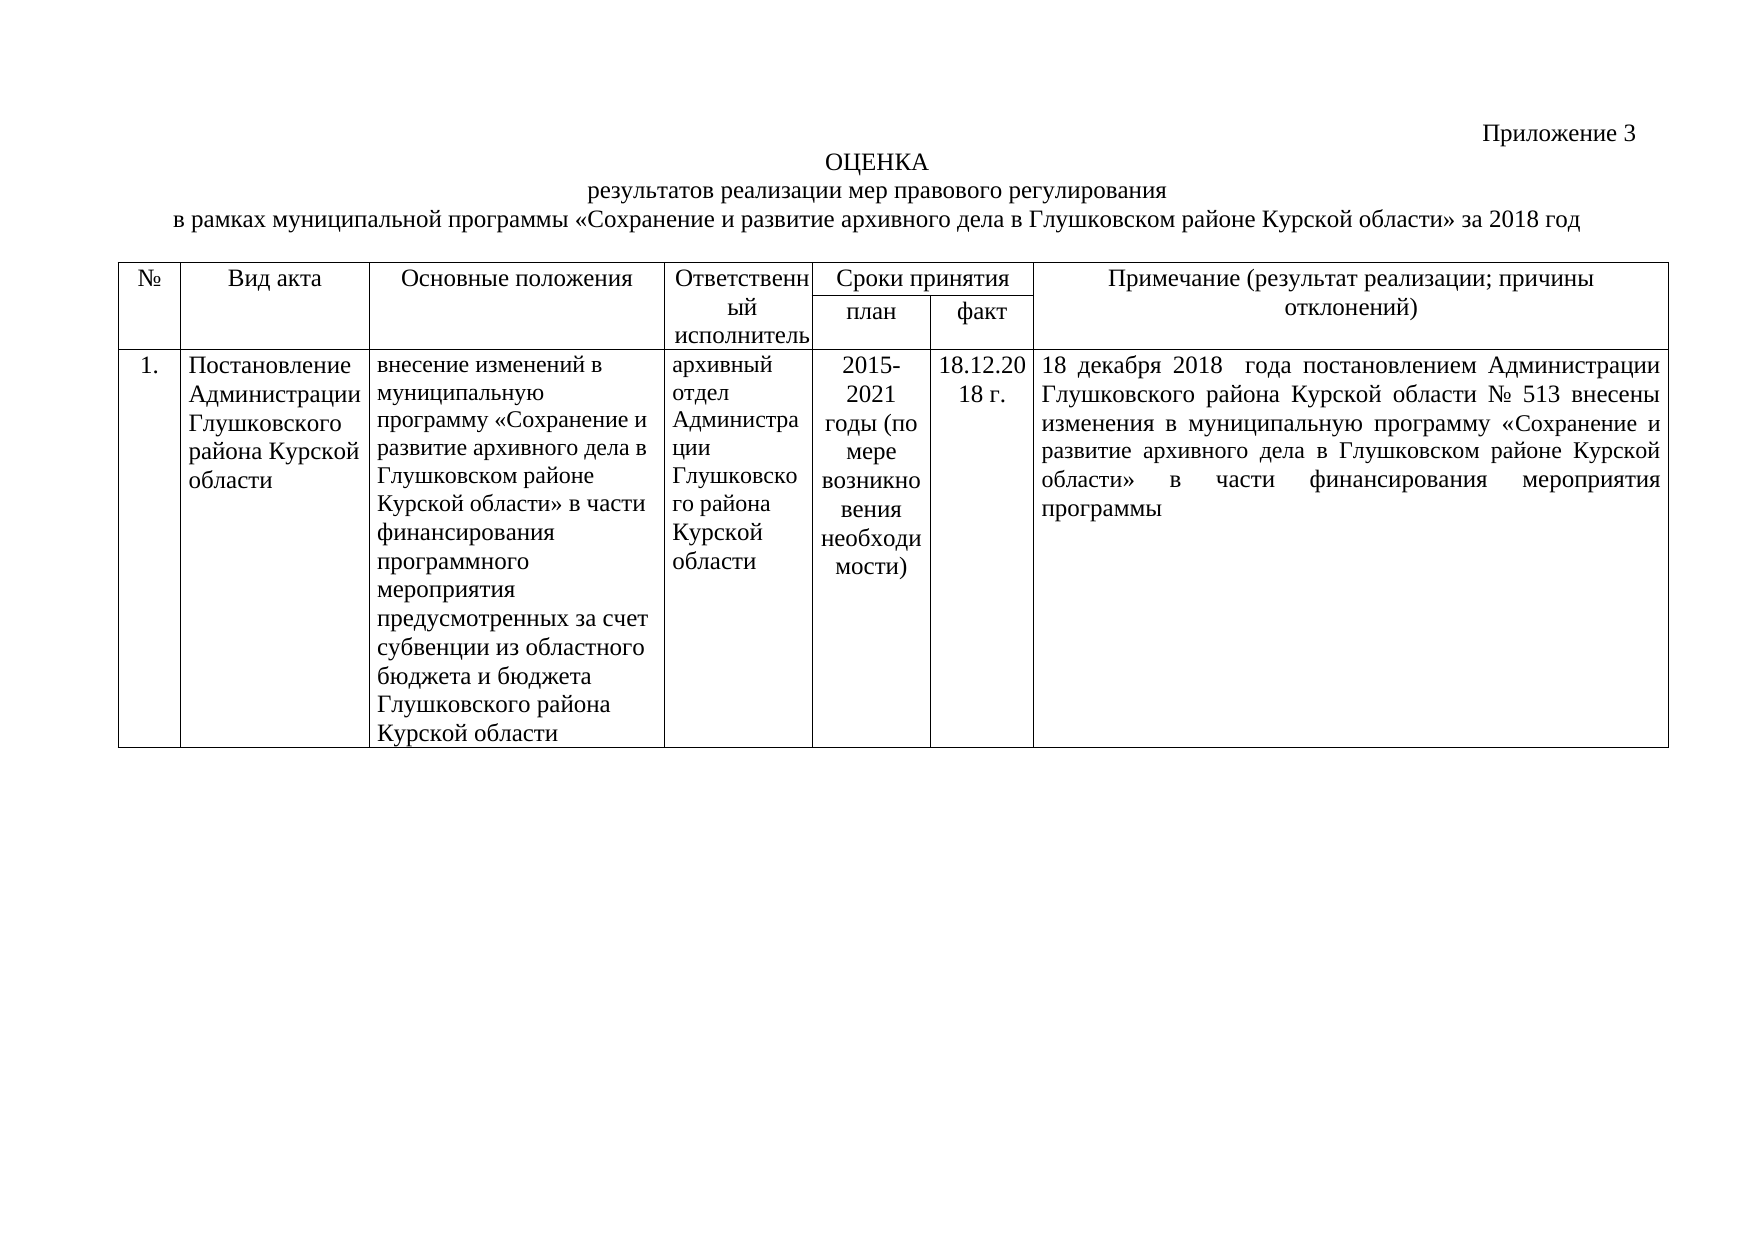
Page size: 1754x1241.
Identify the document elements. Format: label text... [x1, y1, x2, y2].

table_cell внесение изменений в муниципальную программу «Сохранение и развитие архивного дела в Глушковском районе Курской области» в части финансирования программного мероприятия предусмотренных за счет субвенции из областного бюджета и бюджета Глушковского района Курской области [370, 350, 664, 747]
table_cell Постановление Администрации Глушковского района Курской области [181, 350, 369, 747]
table_cell 18 декабря 2018 года постановлением Администрации Глушковского района Курской области № 513 внесены изменения в муниципальную программу «Сохранение и развитие архивного дела в Глушковском районе Курской области» в части финансирования мероприятия программы [1034, 350, 1668, 747]
text ОЦЕНКА [118, 147, 1636, 176]
table_cell 2015-2021 годы (по мере возникновения необходимости) [813, 350, 930, 747]
text результатов реализации мер правового регулирования [118, 176, 1636, 204]
table_header Примечание (результат реализации; причины отклонений) [1034, 263, 1668, 349]
table_header № [119, 263, 180, 349]
table_header Сроки принятия [813, 263, 1033, 295]
text в рамках муниципальной программы «Сохранение и развитие архивного дела в Глушковском районе Курской области» за 2018 год [118, 204, 1636, 233]
table_header Ответственный исполнитель [665, 263, 812, 349]
text Приложение 3 [118, 118, 1636, 147]
table_cell 18.12.2018 г. [931, 350, 1033, 747]
table_cell 1. [119, 350, 180, 747]
table_cell план [813, 296, 930, 349]
table_header Основные положения [370, 263, 664, 349]
table_cell архивный отдел Администрации Глушковского района Курской области [665, 350, 812, 747]
table_cell факт [931, 296, 1033, 349]
table_header Вид акта [181, 263, 369, 349]
